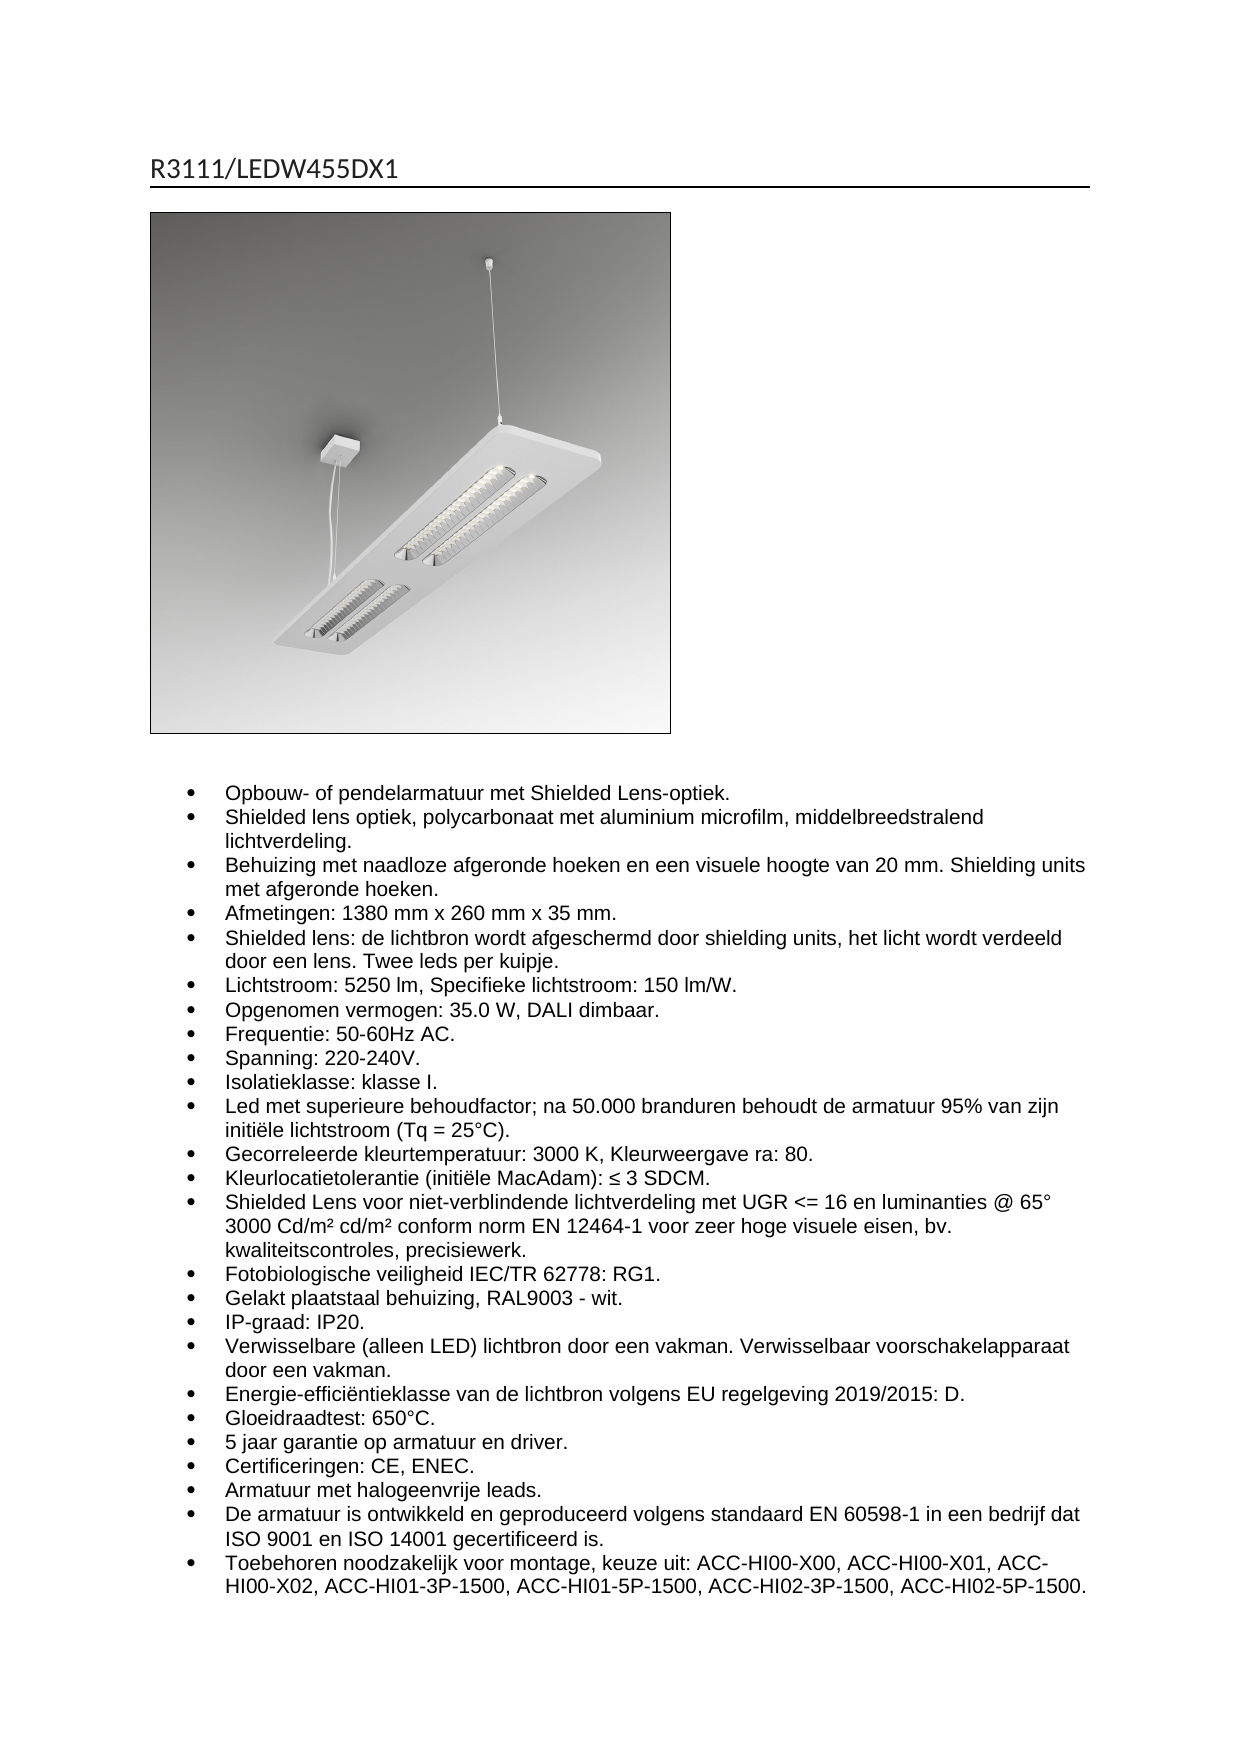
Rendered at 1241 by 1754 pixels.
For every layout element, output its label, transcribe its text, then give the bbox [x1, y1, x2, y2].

list Opbouw- of pendelarmatuur met Shielded Lens-optiek. [187, 781, 1090, 805]
list Energie-efficiëntieklasse van de lichtbron volgens EU regelgeving 2019/2015: D. [187, 1382, 1090, 1406]
list Afmetingen: 1380 mm x 260 mm x 35 mm. [187, 901, 1090, 925]
list Led met superieure behoudfactor; na 50.000 branduren behoudt de armatuur 95% van zijn initiële lichtstroom (Tq = 25°C). [187, 1094, 1090, 1142]
list Shielded lens optiek, polycarbonaat met aluminium microfilm, middelbreedstralend lichtverdeling. [187, 805, 1090, 853]
list Behuizing met naadloze afgeronde hoeken en een visuele hoogte van 20 mm. Shielding units met afgeronde hoeken. [187, 853, 1090, 901]
list Lichtstroom: 5250 lm, Specifieke lichtstroom: 150 lm/W. [187, 973, 1090, 997]
list Spanning: 220-240V. [187, 1046, 1090, 1069]
list Gecorreleerde kleurtemperatuur: 3000 K, Kleurweergave ra: 80. [187, 1142, 1090, 1166]
list 5 jaar garantie op armatuur en driver. [187, 1430, 1090, 1454]
list IP-graad: IP20. [187, 1310, 1090, 1334]
text R3111/LEDW455DX1 [150, 150, 1090, 186]
list Shielded lens: de lichtbron wordt afgeschermd door shielding units, het licht wordt verdeeld door een lens. Twee leds per kuipje. [187, 925, 1090, 973]
list Certificeringen: CE, ENEC. [187, 1454, 1090, 1478]
list Kleurlocatietolerantie (initiële MacAdam): ≤ 3 SDCM. [187, 1166, 1090, 1190]
list Frequentie: 50-60Hz AC. [187, 1021, 1090, 1046]
list Opgenomen vermogen: 35.0 W, DALI dimbaar. [187, 997, 1090, 1021]
list Toebehoren noodzakelijk voor montage, keuze uit: ACC-HI00-X00, ACC-HI00-X01, ACC-HI00-X02, ACC-HI01-3P-1500, ACC-HI01-5P-1500, ACC-HI02-3P-1500, ACC-HI02-5P-1500. [187, 1550, 1090, 1598]
list De armatuur is ontwikkeld en geproduceerd volgens standaard EN 60598-1 in een bedrijf dat ISO 9001 en ISO 14001 gecertificeerd is. [187, 1502, 1090, 1550]
list Armatuur met halogeenvrije leads. [187, 1478, 1090, 1502]
list Gelakt plaatstaal behuizing, RAL9003 - wit. [187, 1286, 1090, 1310]
list Fotobiologische veiligheid IEC/TR 62778: RG1. [187, 1262, 1090, 1286]
list Verwisselbare (alleen LED) lichtbron door een vakman. Verwisselbaar voorschakelapparaat door een vakman. [187, 1334, 1090, 1382]
list Gloeidraadtest: 650°C. [187, 1406, 1090, 1430]
list Shielded Lens voor niet-verblindende lichtverdeling met UGR <= 16 en luminanties @ 65° 3000 Cd/m² cd/m² conform norm EN 12464-1 voor zeer hoge visuele eisen, bv. kwaliteitscontroles, precisiewerk. [187, 1190, 1090, 1262]
picture [151, 213, 670, 733]
list Isolatieklasse: klasse I. [187, 1069, 1090, 1094]
